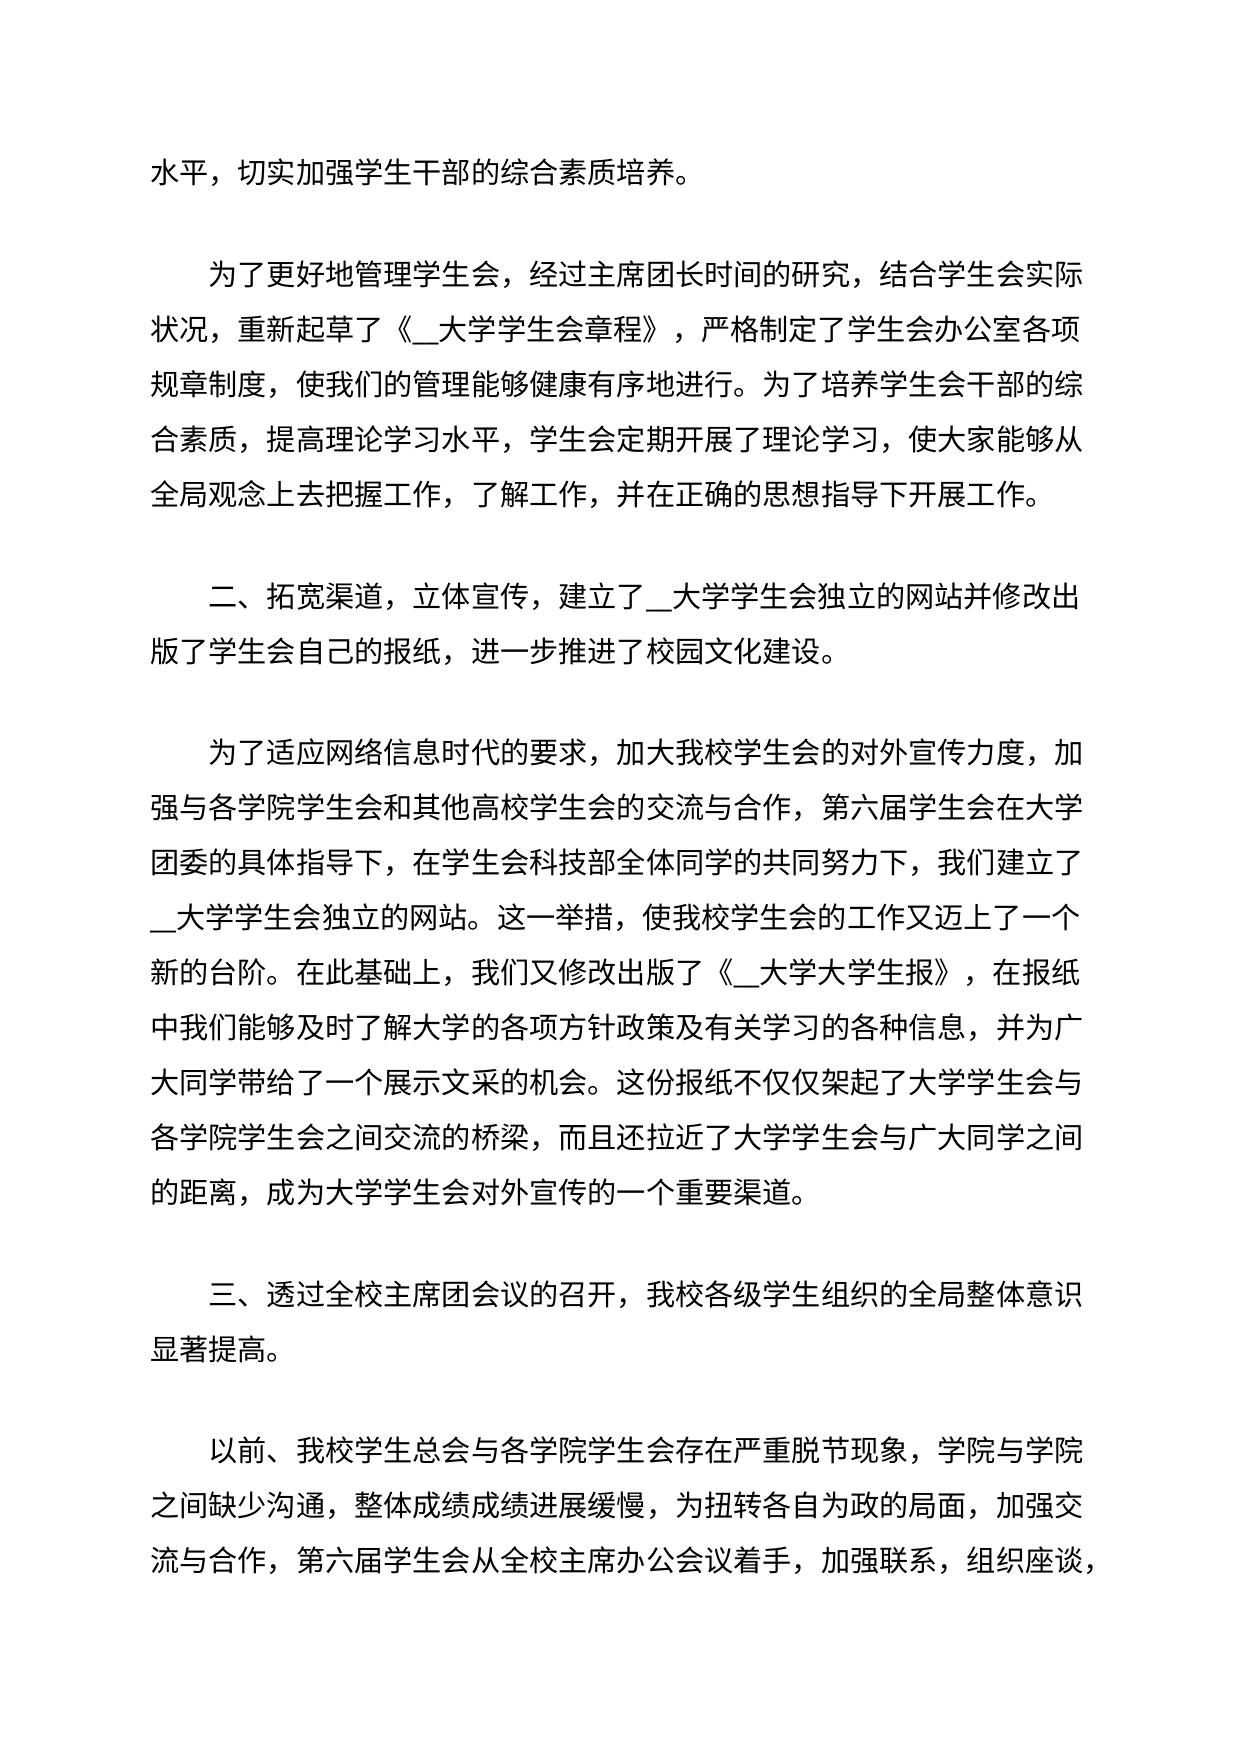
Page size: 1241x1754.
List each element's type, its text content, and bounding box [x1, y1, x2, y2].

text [150, 1428, 1090, 1580]
text 三、透过全校主席团会议的召开，我校各级学生组织的全局整体意识显著提高。 [150, 1271, 1090, 1368]
text 二、拓宽渠道，立体宣传，建立了__大学学生会独立的网站并修改出版了学生会自己的报纸，进一步推进了校园文化建设。 [150, 573, 1090, 671]
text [150, 150, 1090, 192]
text 为了适应网络信息时代的要求，加大我校学生会的对外宣传力度，加强与各学院学生会和其他高校学生会的交流与合作，第六届学生会在大学团委的具体指导下，在学生会科技部全体同学的共同努力下，我们建立了__大学学生会独立的网站。这一举措，使我校学生会的工作又迈上了一个新的台阶。在此基础上，我们又修改出版了《__大学大学生报》，在报纸中我们能够及时了解大学的各项方针政策及有关学习的各种信息，并为广大同学带给了一个展示文采的机会。这份报纸不仅仅架起了大学学生会与各学院学生会之间交流的桥梁，而且还拉近了大学学生会与广大同学之间的距离，成为大学学生会对外宣传的一个重要渠道。 [150, 730, 1090, 1212]
text 为了更好地管理学生会，经过主席团长时间的研究，结合学生会实际状况，重新起草了《__大学学生会章程》，严格制定了学生会办公室各项规章制度，使我们的管理能够健康有序地进行。为了培养学生会干部的综合素质，提高理论学习水平，学生会定期开展了理论学习，使大家能够从全局观念上去把握工作，了解工作，并在正确的思想指导下开展工作。 [150, 252, 1090, 514]
